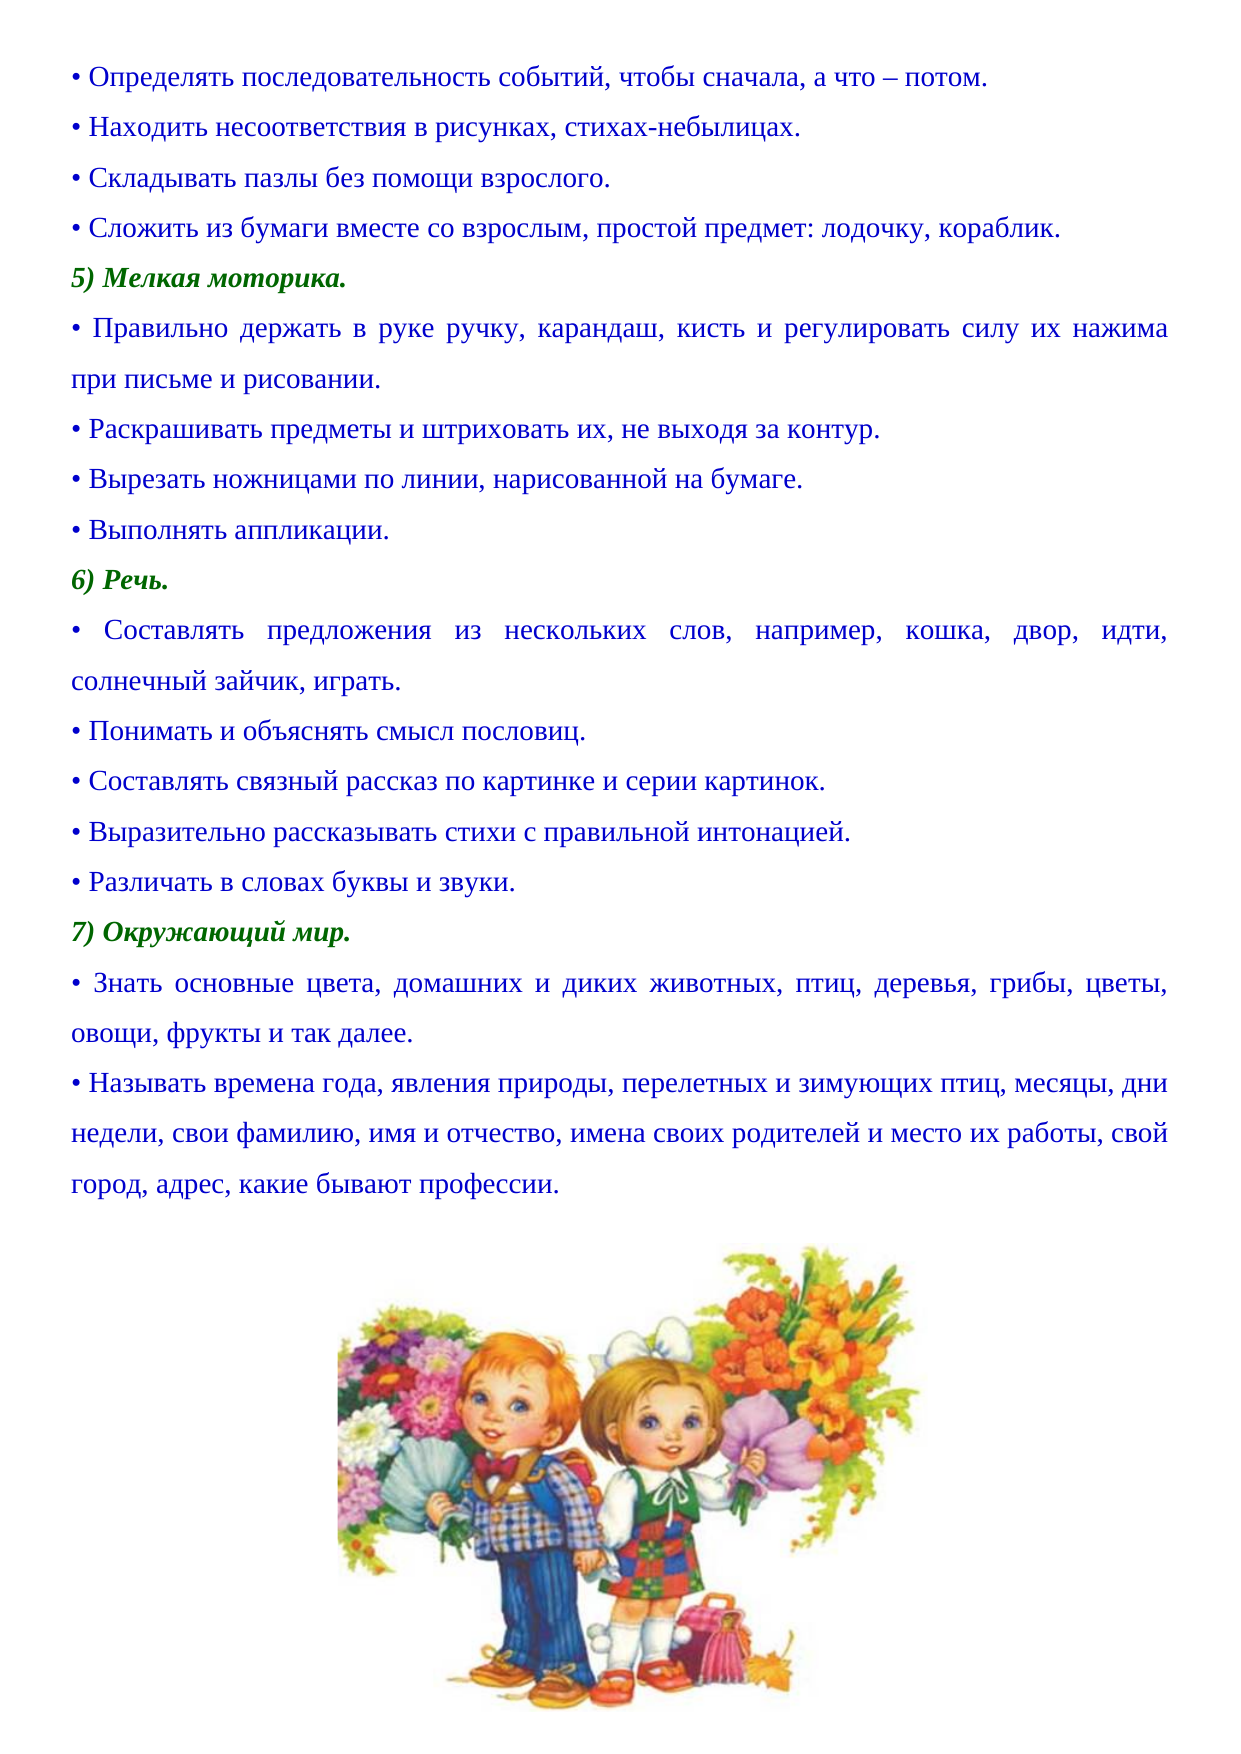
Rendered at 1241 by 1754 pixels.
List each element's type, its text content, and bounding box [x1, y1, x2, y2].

text 7) Окружающий мир. [71, 914, 1169, 948]
picture [337, 1243, 928, 1712]
text • Называть времена года, явления природы, перелетных и зимующих птиц, месяцы, дни недели, свои фамилию, имя и отчество, имена своих родителей и место их работы, свой город, адрес, какие бывают профессии. [71, 1065, 1169, 1199]
text • Раскрашивать предметы и штриховать их, не выходя за контур. [71, 411, 1169, 445]
text 5) Мелкая моторика. [71, 260, 1169, 294]
text • Правильно держать в руке ручку, карандаш, кисть и регулировать силу их нажима при письме и рисовании. [71, 311, 1169, 394]
text • Складывать пазлы без помощи взрослого. [71, 160, 1169, 193]
text • Составлять связный рассказ по картинке и серии картинок. [71, 763, 1169, 797]
text 6) Речь. [71, 562, 1169, 596]
text • Знать основные цвета, домашних и диких животных, птиц, деревья, грибы, цветы, овощи, фрукты и так далее. [71, 965, 1169, 1048]
text • Определять последовательность событий, чтобы сначала, а что – потом. [71, 59, 1169, 93]
text • Находить несоответствия в рисунках, стихах-небылицах. [71, 109, 1169, 143]
text • Выполнять аппликации. [71, 512, 1169, 545]
text • Вырезать ножницами по линии, нарисованной на бумаге. [71, 462, 1169, 495]
text • Составлять предложения из нескольких слов, например, кошка, двор, идти, солнечный зайчик, играть. [71, 612, 1169, 696]
text • Выразительно рассказывать стихи с правильной интонацией. [71, 814, 1169, 847]
text • Понимать и объяснять смысл пословиц. [71, 713, 1169, 747]
text • Сложить из бумаги вместе со взрослым, простой предмет: лодочку, кораблик. [71, 210, 1169, 243]
text • Различать в словах буквы и звуки. [71, 864, 1169, 898]
